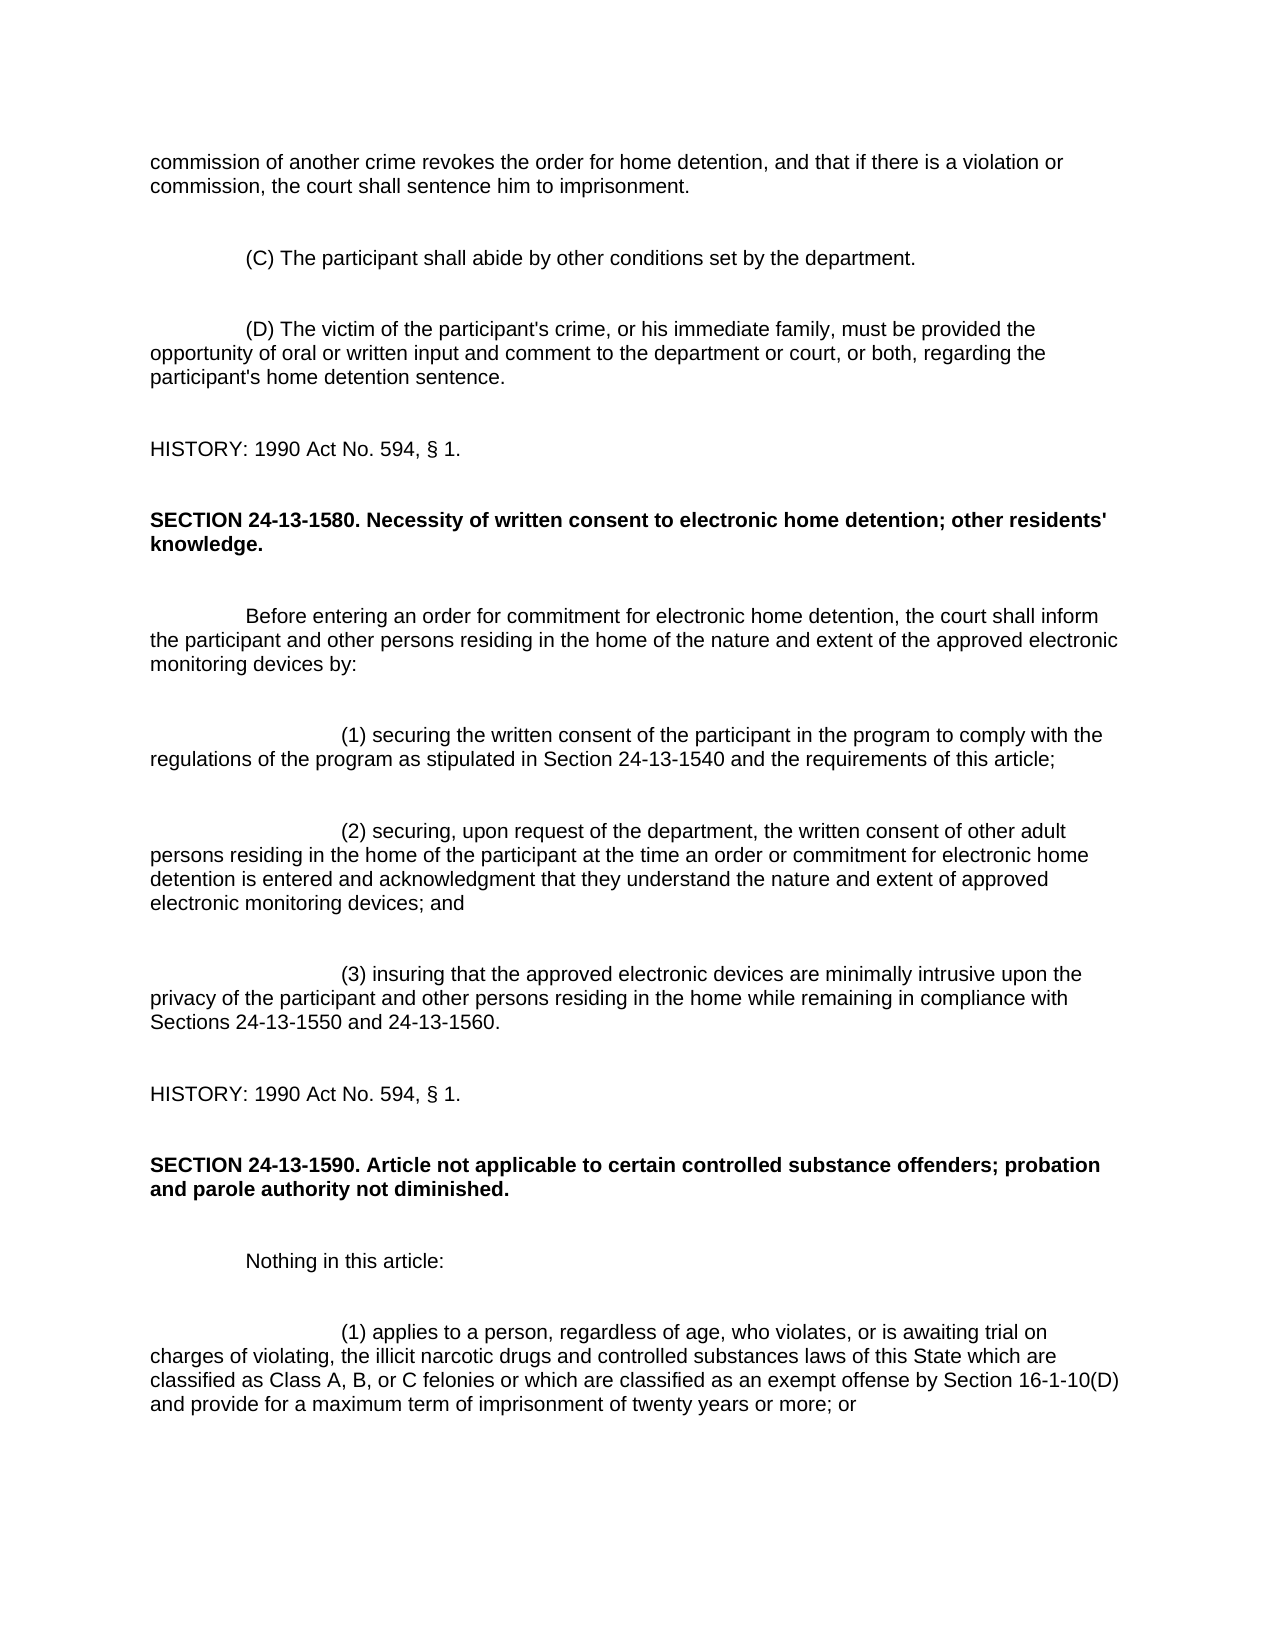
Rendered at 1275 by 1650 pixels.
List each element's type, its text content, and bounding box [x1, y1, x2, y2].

text Before entering an order for commitment for electronic home detention, the court shall inform the participant and other persons residing in the home of the nature and extent of the approved electronic monitoring devices by: [150, 604, 1125, 699]
text (1) applies to a person, regardless of age, who violates, or is awaiting trial on charges of violating, the illicit narcotic drugs and controlled substances laws of this State which are classified as Class A, B, or C felonies or which are classified as an exempt offense by Section 16-1-10(D) and provide for a maximum term of imprisonment of twenty years or more; or [150, 1320, 1125, 1440]
text HISTORY: 1990 Act No. 594, § 1. [150, 437, 1125, 484]
text (3) insuring that the approved electronic devices are minimally intrusive upon the privacy of the participant and other persons residing in the home while remaining in compliance with Sections 24-13-1550 and 24-13-1560. [150, 962, 1125, 1058]
text HISTORY: 1990 Act No. 594, § 1. [150, 1082, 1125, 1129]
text (D) The victim of the participant's crime, or his immediate family, must be provided the opportunity of oral or written input and comment to the department or court, or both, regarding the participant's home detention sentence. [150, 317, 1125, 413]
text (1) securing the written consent of the participant in the program to comply with the regulations of the program as stipulated in Section 24-13-1540 and the requirements of this article; [150, 723, 1125, 795]
text (C) The participant shall abide by other conditions set by the department. [150, 246, 1125, 293]
text Nothing in this article: [150, 1249, 1125, 1296]
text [150, 150, 1125, 222]
text SECTION 24-13-1580. Necessity of written consent to electronic home detention; other residents' knowledge. [150, 508, 1125, 580]
text SECTION 24-13-1590. Article not applicable to certain controlled substance offenders; probation and parole authority not diminished. [150, 1153, 1125, 1225]
text (2) securing, upon request of the department, the written consent of other adult persons residing in the home of the participant at the time an order or commitment for electronic home detention is entered and acknowledgment that they understand the nature and extent of approved electronic monitoring devices; and [150, 819, 1125, 938]
